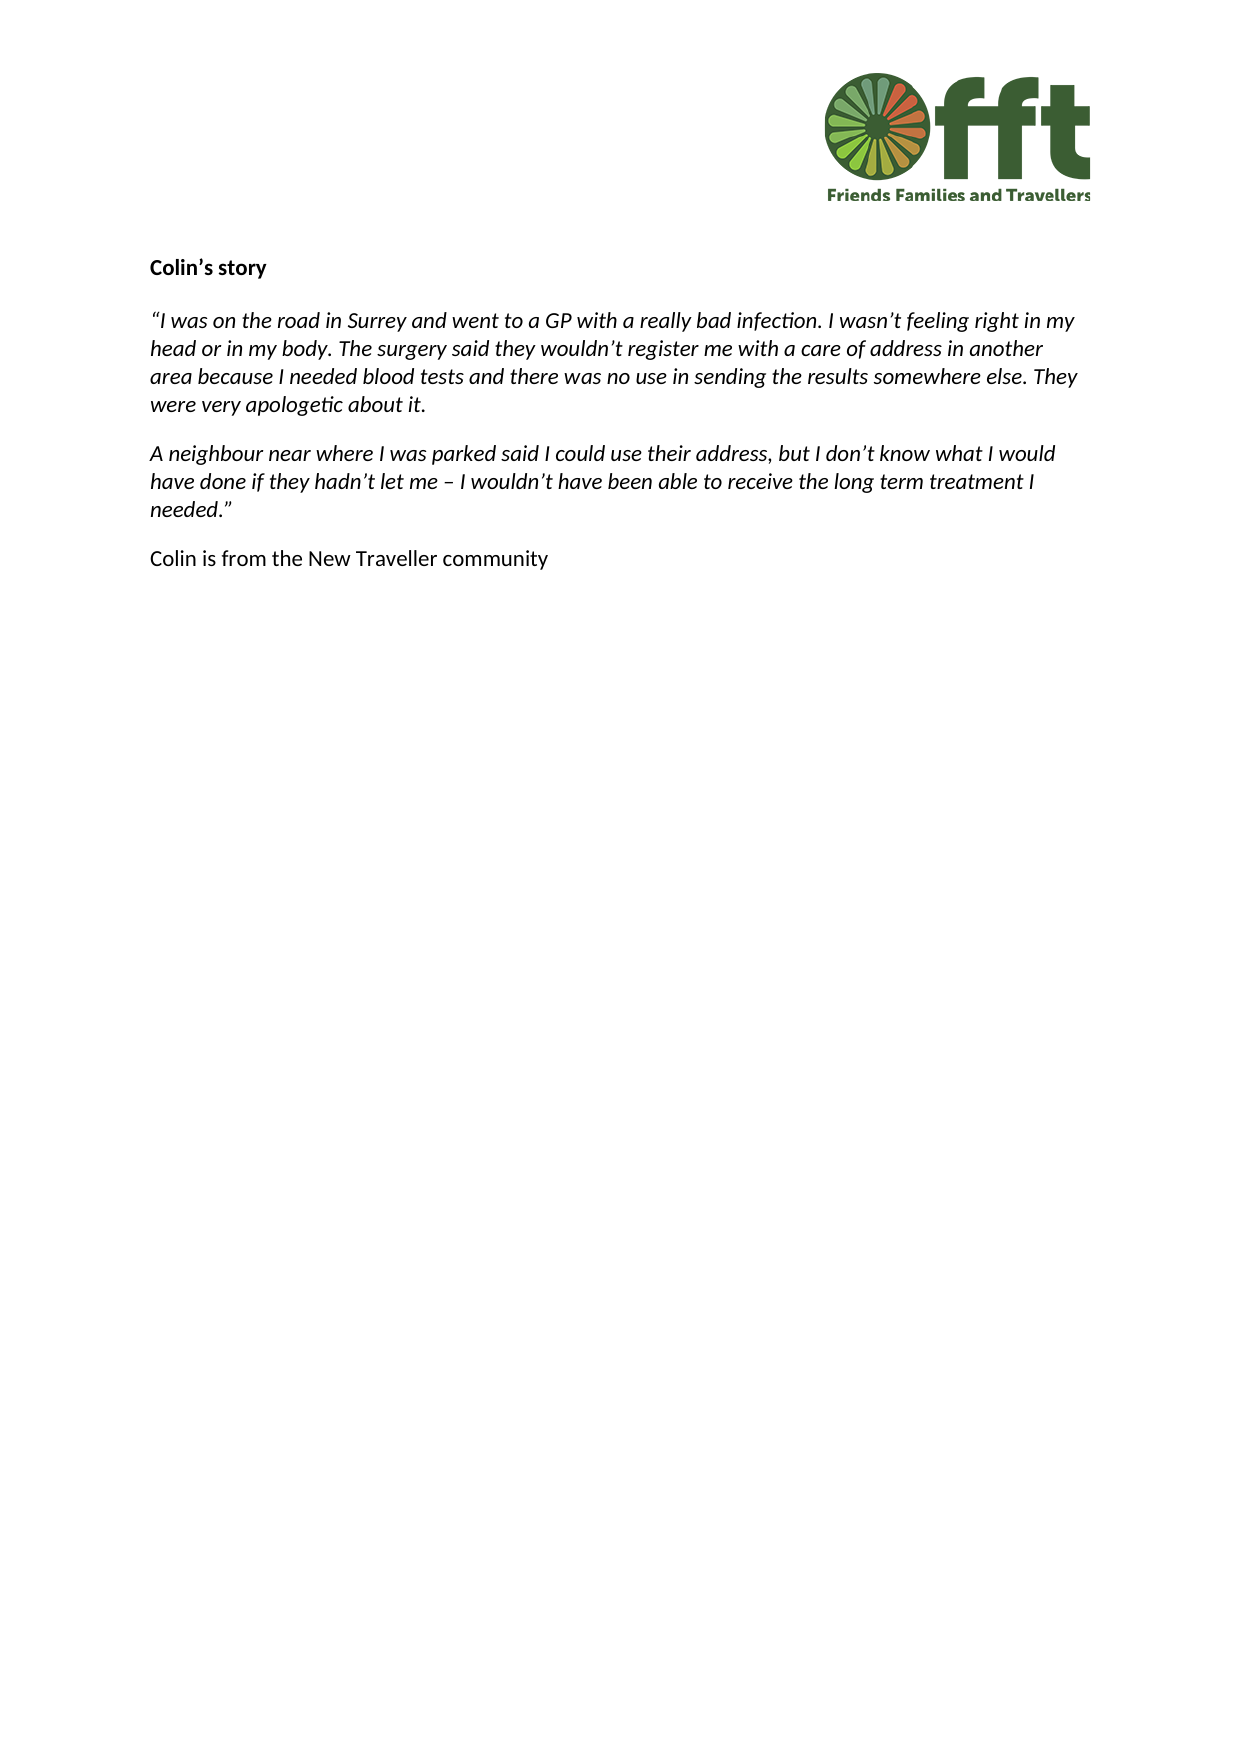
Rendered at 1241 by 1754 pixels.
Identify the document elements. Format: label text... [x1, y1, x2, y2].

picture [824, 73, 1091, 201]
text Colin’s story [150, 253, 1090, 281]
text “I was on the road in Surrey and went to a GP with a really bad infection. I wasn’t feeling right in my head or in my body. The surgery said they wouldn’t register me with a care of address in another area because I needed blood tests and there was no use in sending the results somewhere else. They were very apologetic about it. [150, 306, 1090, 418]
text Colin is from the New Traveller community [150, 544, 1090, 572]
text A neighbour near where I was parked said I could use their address, but I don’t know what I would have done if they hadn’t let me – I wouldn’t have been able to receive the long term treatment I needed.” [150, 439, 1090, 523]
